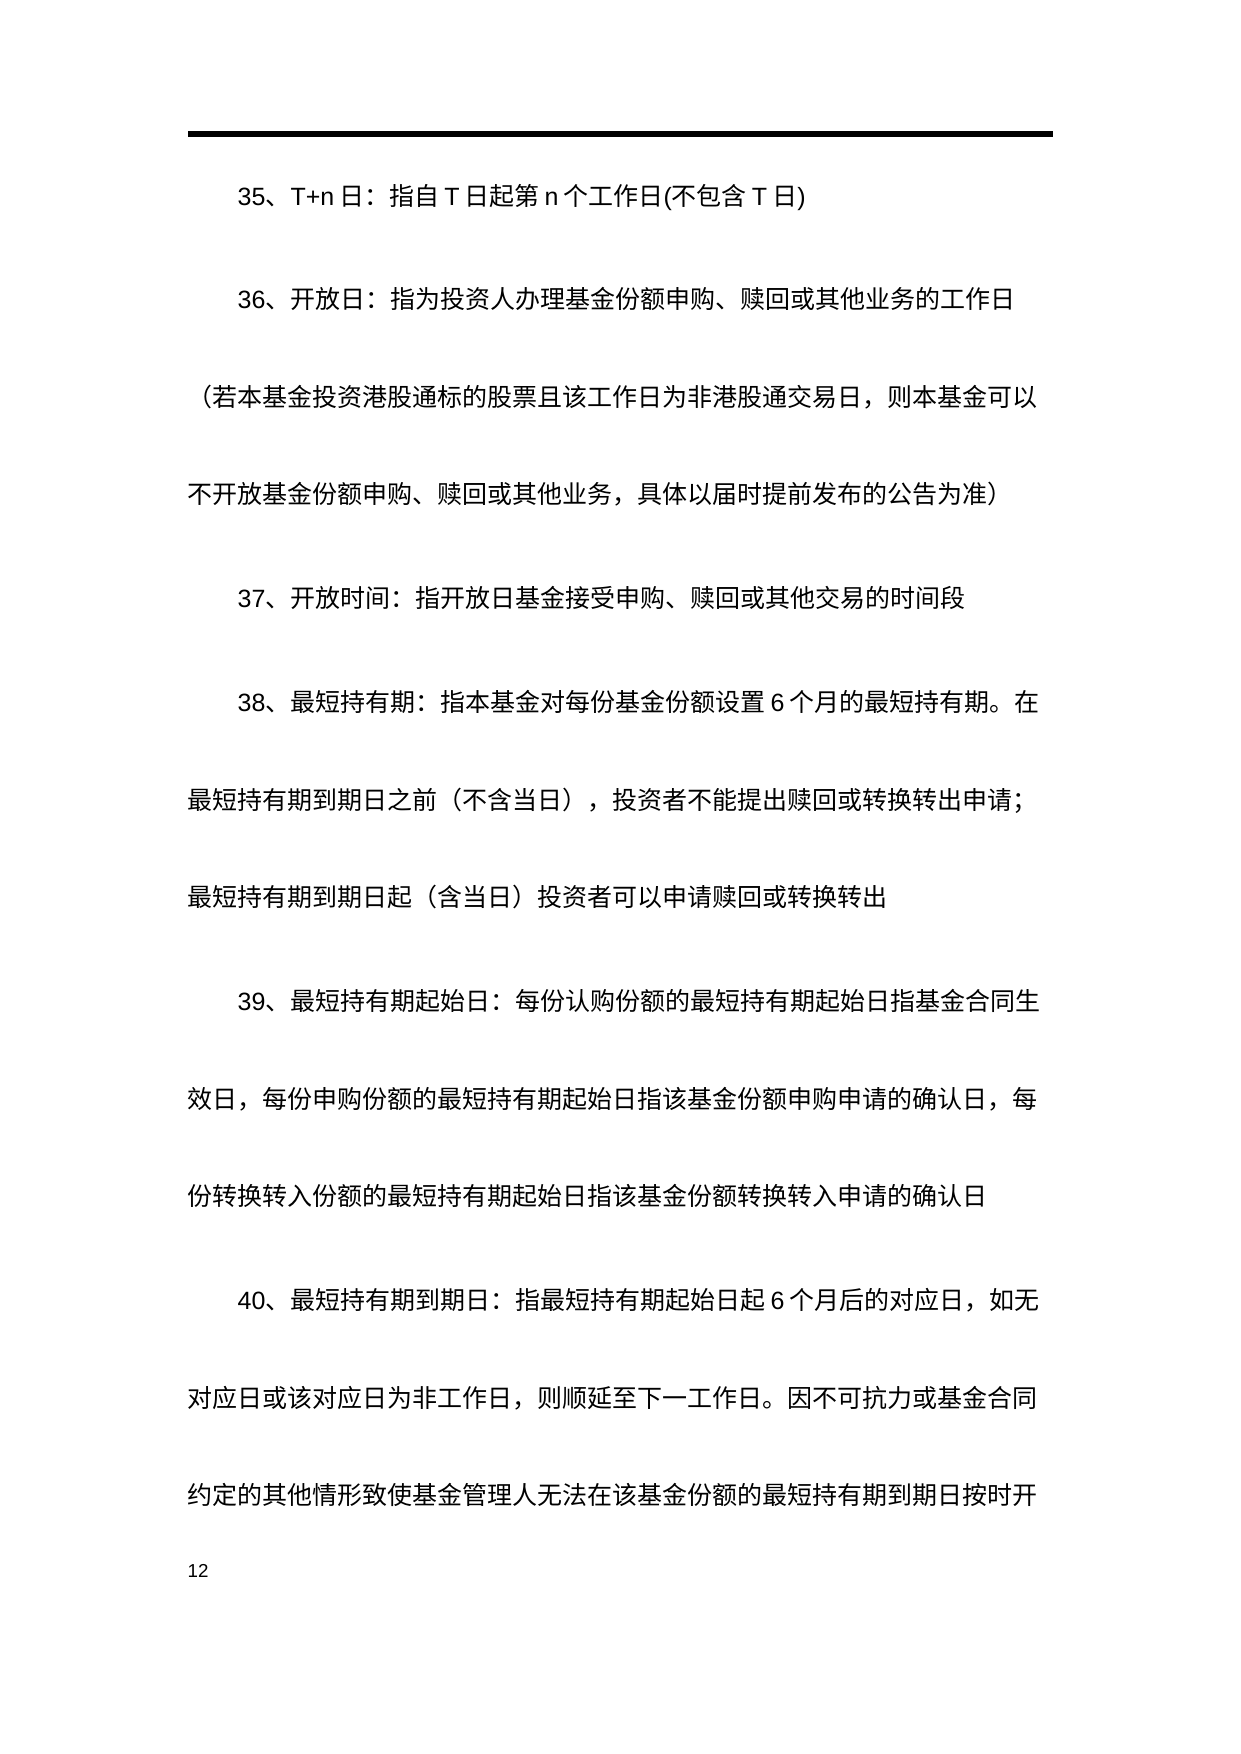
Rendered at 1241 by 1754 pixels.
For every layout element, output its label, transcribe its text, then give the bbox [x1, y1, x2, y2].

text 35、T+n日：指自T日起第n个工作日(不包含T日) [187, 162, 1053, 227]
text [187, 1266, 1053, 1526]
text 38、最短持有期：指本基金对每份基金份额设置6个月的最短持有期。在最短持有期到期日之前（不含当日），投资者不能提出赎回或转换转出申请；最短持有期到期日起（含当日）投资者可以申请赎回或转换转出 [187, 668, 1053, 928]
text 39、最短持有期起始日：每份认购份额的最短持有期起始日指基金合同生效日，每份申购份额的最短持有期起始日指该基金份额申购申请的确认日，每份转换转入份额的最短持有期起始日指该基金份额转换转入申请的确认日 [187, 967, 1053, 1227]
text 37、开放时间：指开放日基金接受申购、赎回或其他交易的时间段 [187, 564, 1053, 629]
text 36、开放日：指为投资人办理基金份额申购、赎回或其他业务的工作日（若本基金投资港股通标的股票且该工作日为非港股通交易日，则本基金可以不开放基金份额申购、赎回或其他业务，具体以届时提前发布的公告为准） [187, 266, 1053, 526]
